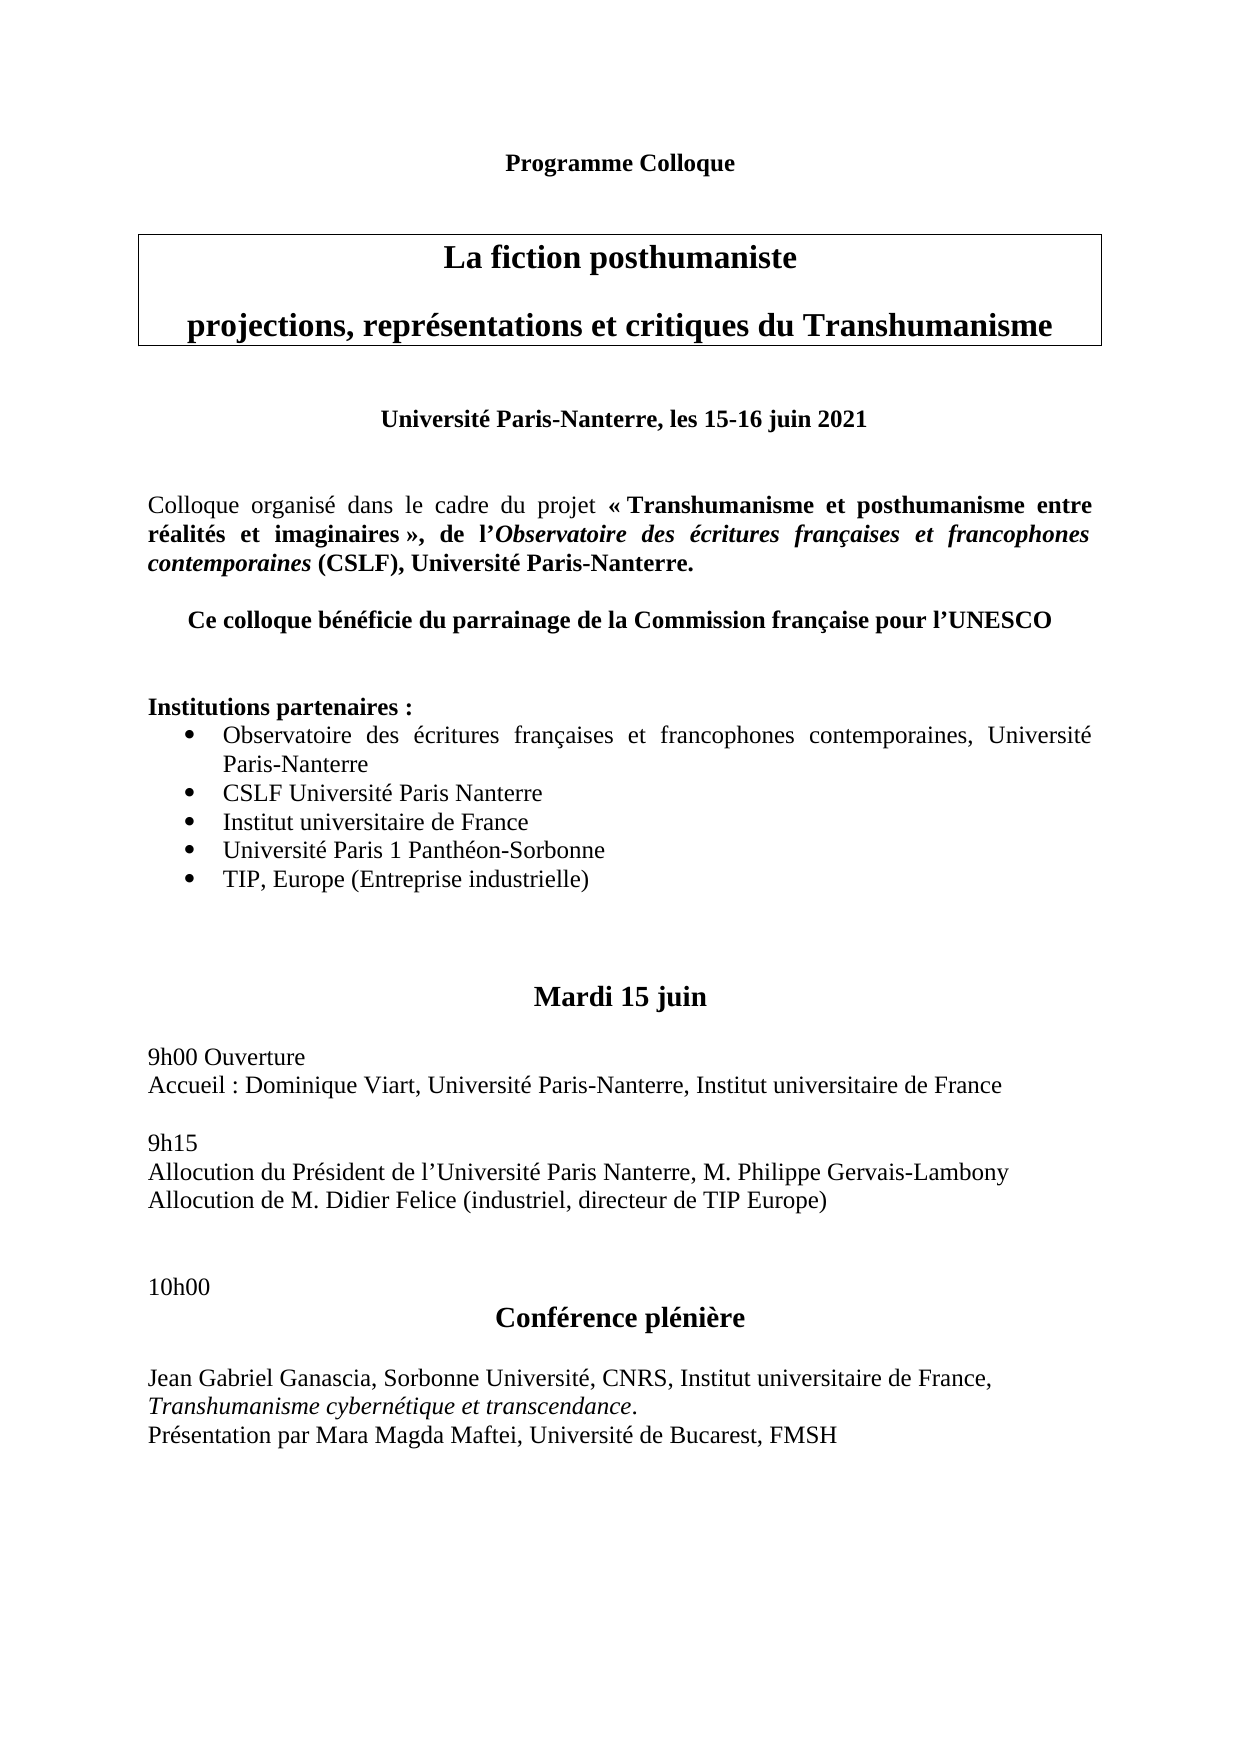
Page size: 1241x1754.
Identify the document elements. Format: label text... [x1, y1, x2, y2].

text Mardi 15 juin [148, 979, 1093, 1013]
list TIP, Europe (Entreprise industrielle) [185, 864, 1093, 893]
text Programme Colloque [148, 148, 1093, 176]
text La fiction posthumaniste [139, 235, 1101, 276]
list Observatoire des écritures françaises et francophones contemporaines, Université Paris-Nanterre [185, 721, 1093, 778]
text Accueil : Dominique Viart, Université Paris-Nanterre, Institut universitaire de France [148, 1070, 1093, 1099]
text projections, représentations et critiques du Transhumanisme [139, 302, 1101, 345]
text 9h15 [148, 1128, 1093, 1157]
text Colloque organisé dans le cadre du projet « Transhumanisme et posthumanisme entre réalités et imaginaires », de l’Observatoire des écritures françaises et francophones contemporaines (CSLF), Université Paris-Nanterre. [148, 491, 1093, 577]
text Ce colloque bénéficie du parrainage de la Commission française pour l’UNESCO [148, 606, 1093, 634]
text Université Paris-Nanterre, les 15-16 juin 2021 [155, 404, 1093, 433]
text 10h00 [148, 1272, 1093, 1300]
list Institut universitaire de France [185, 807, 1093, 836]
text Transhumanisme cybernétique et transcendance. [148, 1391, 1093, 1420]
list Université Paris 1 Panthéon-Sorbonne [185, 836, 1093, 864]
list CSLF Université Paris Nanterre [185, 778, 1093, 807]
text Allocution de M. Didier Felice (industriel, directeur de TIP Europe) [148, 1185, 1093, 1214]
text Jean Gabriel Ganascia, Sorbonne Université, CNRS, Institut universitaire de France, [148, 1363, 1093, 1391]
text Présentation par Mara Magda Maftei, Université de Bucarest, FMSH [148, 1420, 1093, 1449]
text Conférence plénière [148, 1300, 1093, 1334]
text Institutions partenaires : [148, 692, 1093, 721]
text 9h00 Ouverture [148, 1042, 1093, 1070]
text Allocution du Président de l’Université Paris Nanterre, M. Philippe Gervais-Lambony [148, 1157, 1093, 1185]
